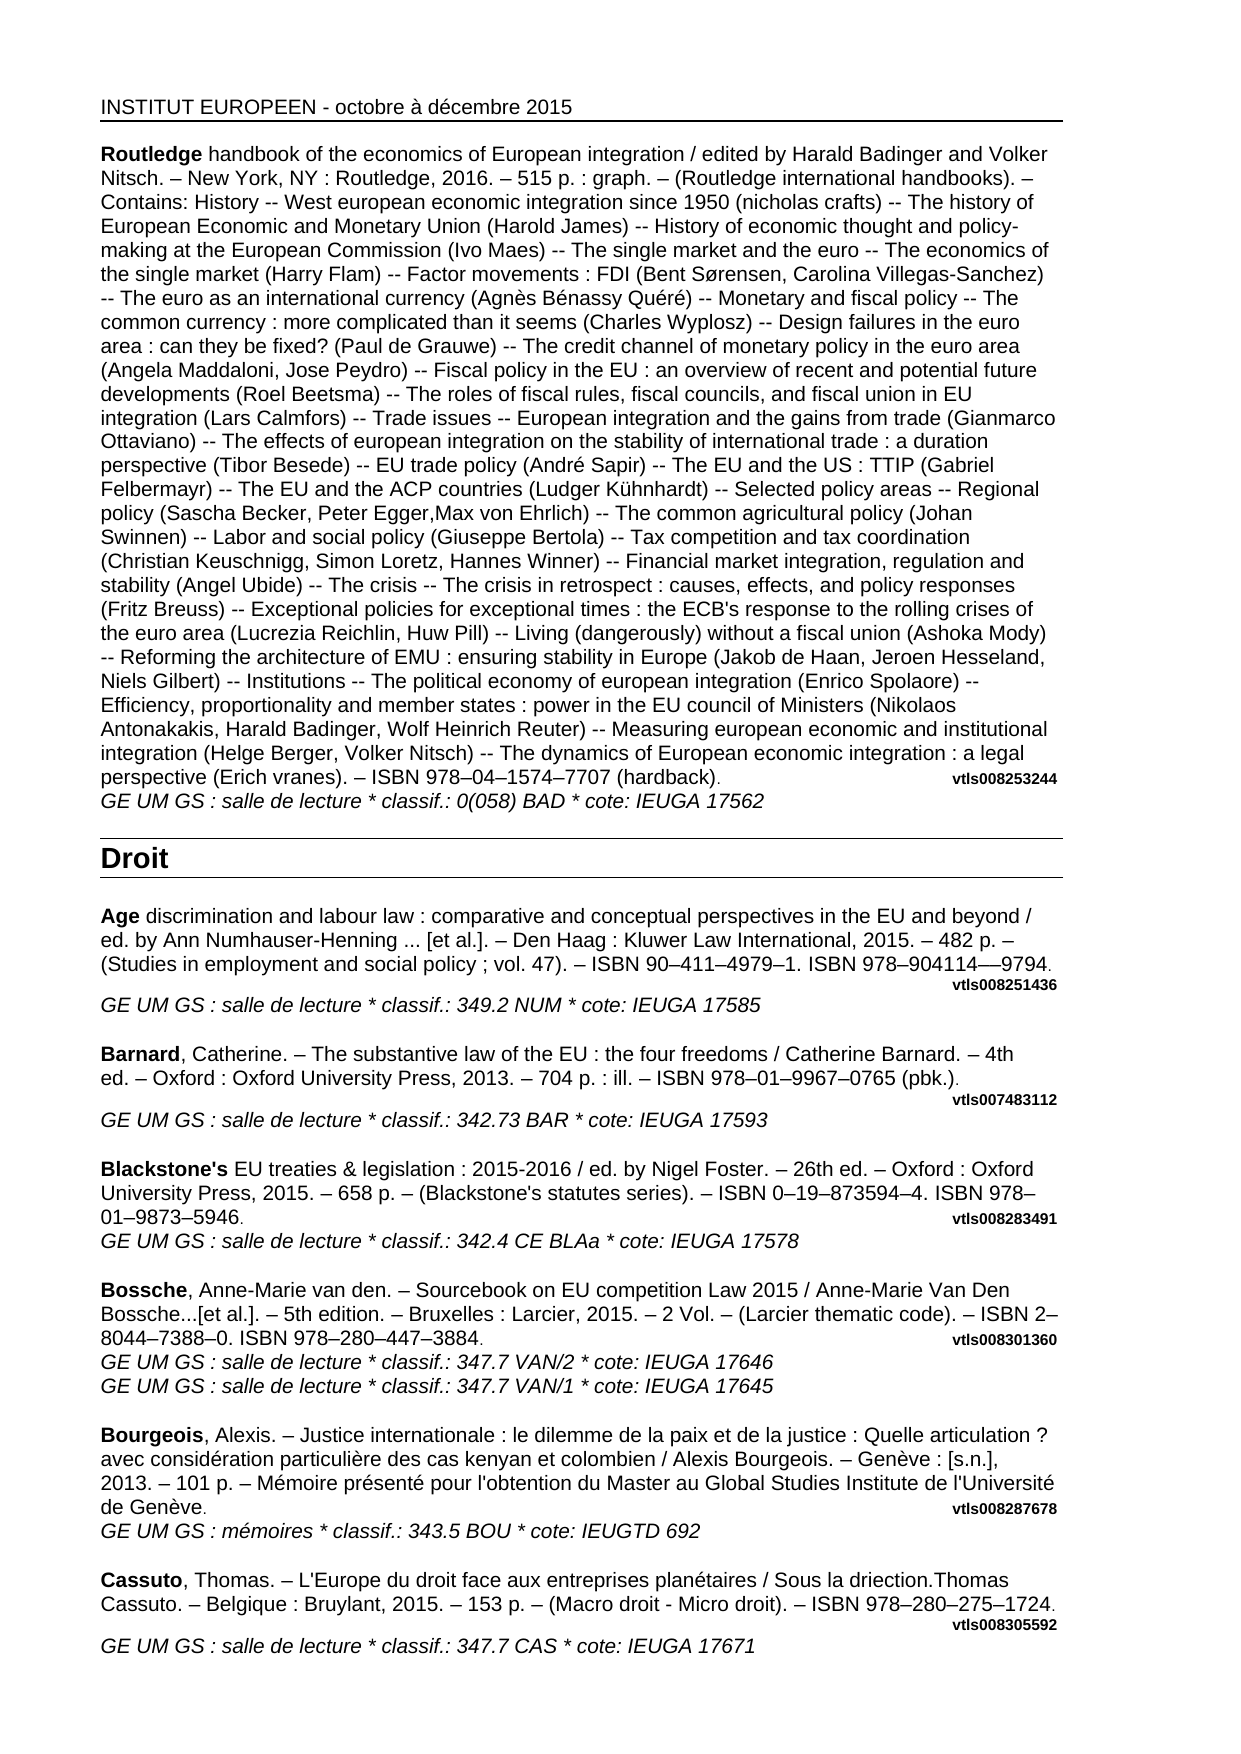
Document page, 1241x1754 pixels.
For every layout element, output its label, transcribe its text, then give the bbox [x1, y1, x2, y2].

text Droit [100, 839, 1063, 877]
text Routledge handbook of the economics of European integration / edited by Harald Badinger and Volker Nitsch. – New York, NY : Routledge, 2016. – 515 p. : graph. – (Routledge international handbooks). – Contains: History -- West european economic integration since 1950 (nicholas crafts) -- The history of European Economic and Monetary Union (Harold James) -- History of economic thought and policy-making at the European Commission (Ivo Maes) -- The single market and the euro -- The economics of the single market (Harry Flam) -- Factor movements : FDI (Bent Sørensen, Carolina Villegas-Sanchez) -- The euro as an international currency (Agnès Bénassy Quéré) -- Monetary and fiscal policy -- The common currency : more complicated than it seems (Charles Wyplosz) -- Design failures in the euro area : can they be fixed? (Paul de Grauwe) -- The credit channel of monetary policy in the euro area (Angela Maddaloni, Jose Peydro) -- Fiscal policy in the EU : an overview of recent and potential future developments (Roel Beetsma) -- The roles of fiscal rules, fiscal councils, and fiscal union in EU integration (Lars Calmfors) -- Trade issues -- European integration and the gains from trade (Gianmarco Ottaviano) -- The effects of european integration on the stability of international trade : a duration perspective (Tibor Besede) -- EU trade policy (André Sapir) -- The EU and the US : TTIP (Gabriel Felbermayr) -- The EU and the ACP countries (Ludger Kühnhardt) -- Selected policy areas -- Regional policy (Sascha Becker, Peter Egger,Max von Ehrlich) -- The common agricultural policy (Johan Swinnen) -- Labor and social policy (Giuseppe Bertola) -- Tax competition and tax coordination (Christian Keuschnigg, Simon Loretz, Hannes Winner) -- Financial market integration, regulation and stability (Angel Ubide) -- The crisis -- The crisis in retrospect : causes, effects, and policy responses (Fritz Breuss) -- Exceptional policies for exceptional times : the ECB's response to the rolling crises of the euro area (Lucrezia Reichlin, Huw Pill) -- Living (dangerously) without a fiscal union (Ashoka Mody) -- Reforming the architecture of EMU : ensuring stability in Europe (Jakob de Haan, Jeroen Hesseland, Niels Gilbert) -- Institutions -- The political economy of european integration (Enrico Spolaore) -- Efficiency, proportionality and member states : power in the EU council of Ministers (Nikolaos Antonakakis, Harald Badinger, Wolf Heinrich Reuter) -- Measuring european economic and institutional integration (Helge Berger, Volker Nitsch) -- The dynamics of European economic integration : a legal perspective (Erich vranes). – ISBN 978–04–1574–7707 (hardback). vtls008253244 GE UM GS : salle de lecture * classif.: 0(058) BAD * cote: IEUGA 17562 [100, 142, 1063, 813]
text Age discrimination and labour law : comparative and conceptual perspectives in the EU and beyond / ed. by Ann Numhauser-Henning ... [et al.]. – Den Haag : Kluwer Law International, 2015. – 482 p. – (Studies in employment and social policy ; vol. 47). – ISBN 90–411–4979–1. ISBN 978–904114––9794. vtls008251436 GE UM GS : salle de lecture * classif.: 349.2 NUM * cote: IEUGA 17585 [100, 903, 1063, 1017]
text Bourgeois, Alexis. – Justice internationale : le dilemme de la paix et de la justice : Quelle articulation ? avec considération particulière des cas kenyan et colombien / Alexis Bourgeois. – Genève : [s.n.], 2013. – 101 p. – Mémoire présenté pour l'obtention du Master au Global Studies Institute de l'Université de Genève. vtls008287678 GE UM GS : mémoires * classif.: 343.5 BOU * cote: IEUGTD 692 [100, 1423, 1063, 1543]
text Bossche, Anne-Marie van den. – Sourcebook on EU competition Law 2015 / Anne-Marie Van Den Bossche...[et al.]. – 5th edition. – Bruxelles : Larcier, 2015. – 2 Vol. – (Larcier thematic code). – ISBN 2–8044–7388–0. ISBN 978–280–447–3884. vtls008301360 GE UM GS : salle de lecture * classif.: 347.7 VAN/2 * cote: IEUGA 17646 GE UM GS : salle de lecture * classif.: 347.7 VAN/1 * cote: IEUGA 17645 [100, 1278, 1063, 1398]
text Barnard, Catherine. – The substantive law of the EU : the four freedoms / Catherine Barnard. – 4th ed. – Oxford : Oxford University Press, 2013. – 704 p. : ill. – ISBN 978–01–9967–0765 (pbk.). vtls007483112 GE UM GS : salle de lecture * classif.: 342.73 BAR * cote: IEUGA 17593 [100, 1042, 1063, 1132]
text Blackstone's EU treaties & legislation : 2015-2016 / ed. by Nigel Foster. – 26th ed. – Oxford : Oxford University Press, 2015. – 658 p. – (Blackstone's statutes series). – ISBN 0–19–873594–4. ISBN 978–01–9873–5946. vtls008283491 GE UM GS : salle de lecture * classif.: 342.4 CE BLAa * cote: IEUGA 17578 [100, 1157, 1063, 1253]
text Cassuto, Thomas. – L'Europe du droit face aux entreprises planétaires / Sous la driection.Thomas Cassuto. – Belgique : Bruylant, 2015. – 153 p. – (Macro droit - Micro droit). – ISBN 978–280–275–1724. vtls008305592 GE UM GS : salle de lecture * classif.: 347.7 CAS * cote: IEUGA 17671 [100, 1568, 1063, 1657]
